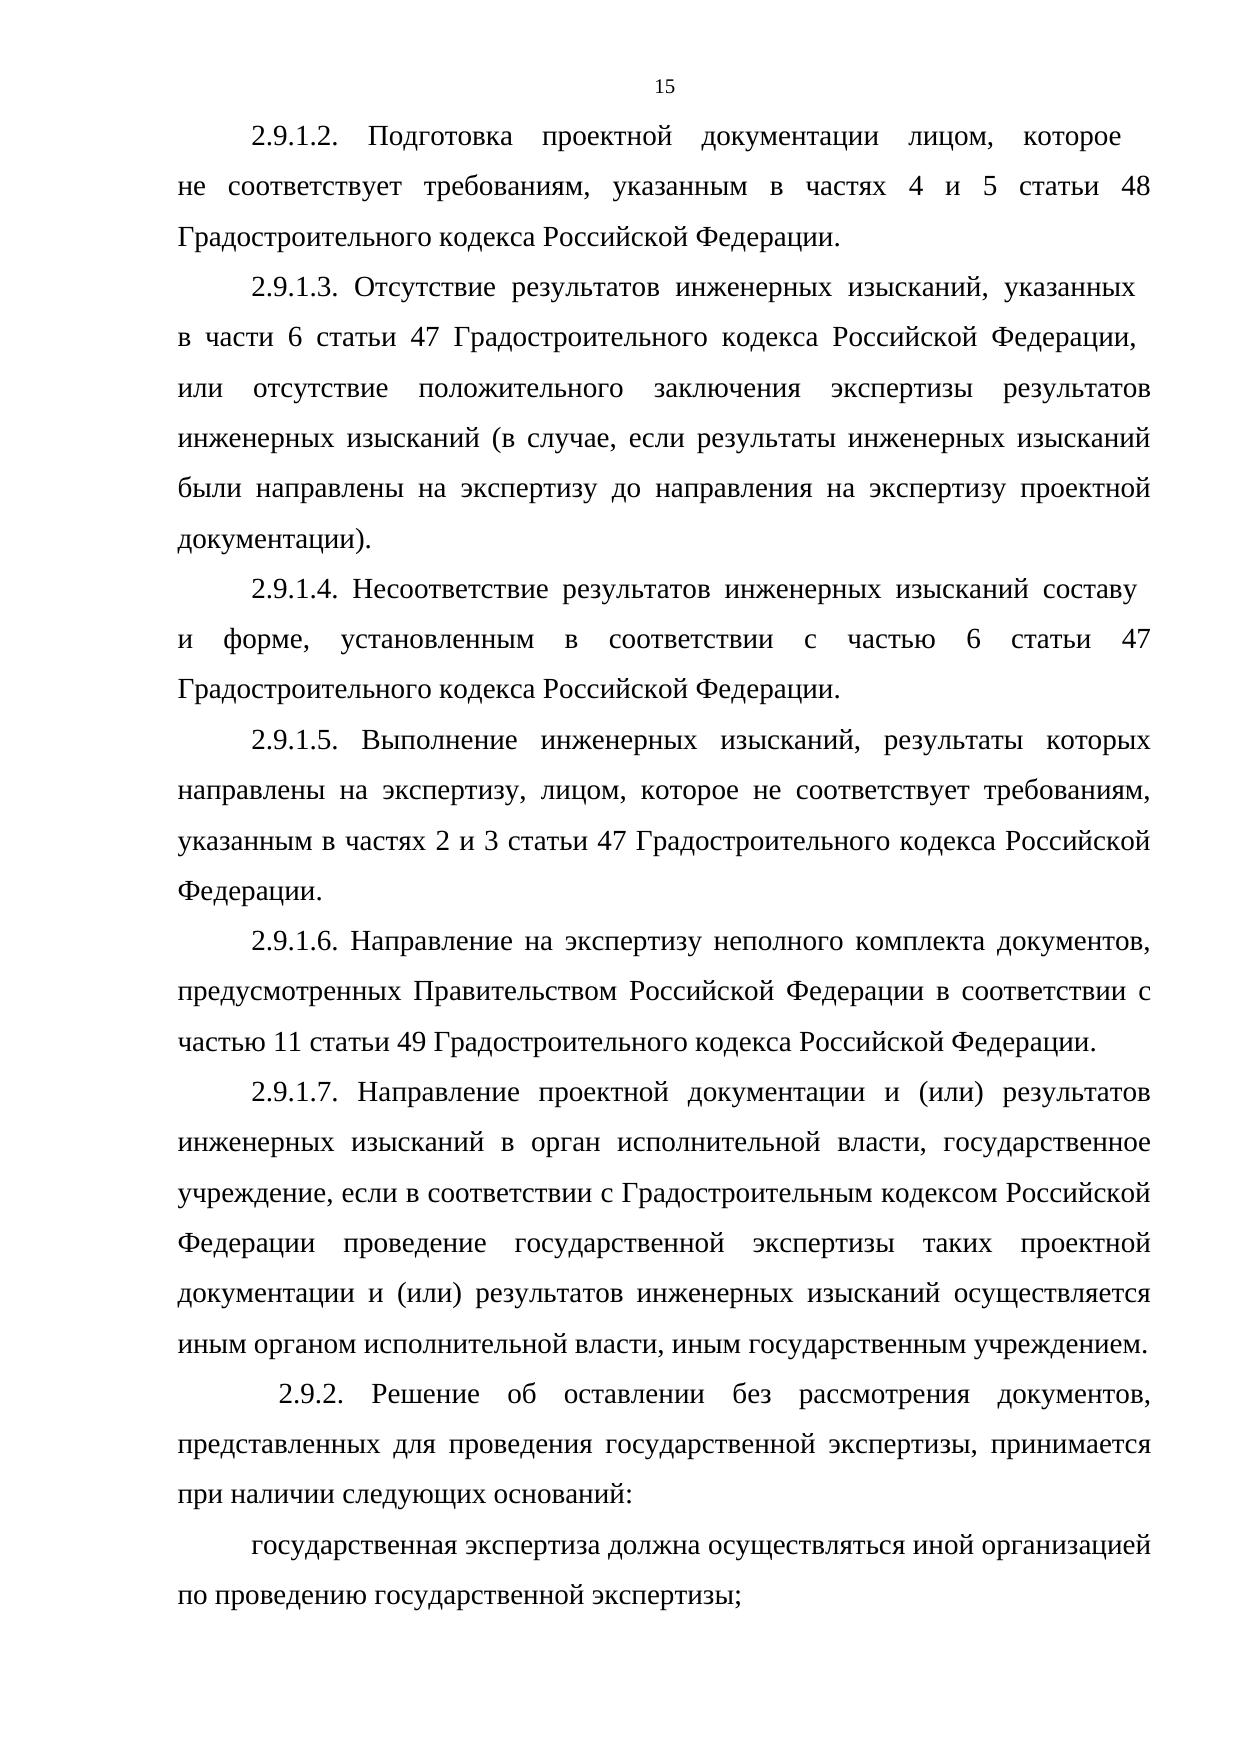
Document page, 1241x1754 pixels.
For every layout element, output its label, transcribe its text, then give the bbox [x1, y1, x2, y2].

text 2.9.1.4. Несоответствие результатов инженерных изысканий составу и форме, установленным в соответствии с частью 6 статьи 47 Градостроительного кодекса Российской Федерации. [177, 571, 1152, 705]
text 2.9.1.3. Отсутствие результатов инженерных изысканий, указанных в части 6 статьи 47 Градостроительного кодекса Российской Федерации, или отсутствие положительного заключения экспертизы результатов инженерных изысканий (в случае, если результаты инженерных изысканий были направлены на экспертизу до направления на экспертизу проектной документации). [177, 269, 1152, 554]
text государственная экспертиза должна осуществляться иной организацией по проведению государственной экспертизы; [177, 1527, 1152, 1611]
text 2.9.1.6. Направление на экспертизу неполного комплекта документов, предусмотренных Правительством Российской Федерации в соответствии с частью 11 статьи 49 Градостроительного кодекса Российской Федерации. [177, 923, 1152, 1057]
text 2.9.1.2. Подготовка проектной документации лицом, которое не соответствует требованиям, указанным в частях 4 и 5 статьи 48 Градостроительного кодекса Российской Федерации. [177, 118, 1152, 252]
text 2.9.1.7. Направление проектной документации и (или) результатов инженерных изысканий в орган исполнительной власти, государственное учреждение, если в соответствии с Градостроительным кодексом Российской Федерации проведение государственной экспертизы таких проектной документации и (или) результатов инженерных изысканий осуществляется иным органом исполнительной власти, иным государственным учреждением. [177, 1074, 1152, 1359]
text 2.9.2. Решение об оставлении без рассмотрения документов, представленных для проведения государственной экспертизы, принимается при наличии следующих оснований: [177, 1376, 1152, 1510]
text 2.9.1.5. Выполнение инженерных изысканий, результаты которых направлены на экспертизу, лицом, которое не соответствует требованиям, указанным в частях 2 и 3 статьи 47 Градостроительного кодекса Российской Федерации. [177, 722, 1152, 906]
